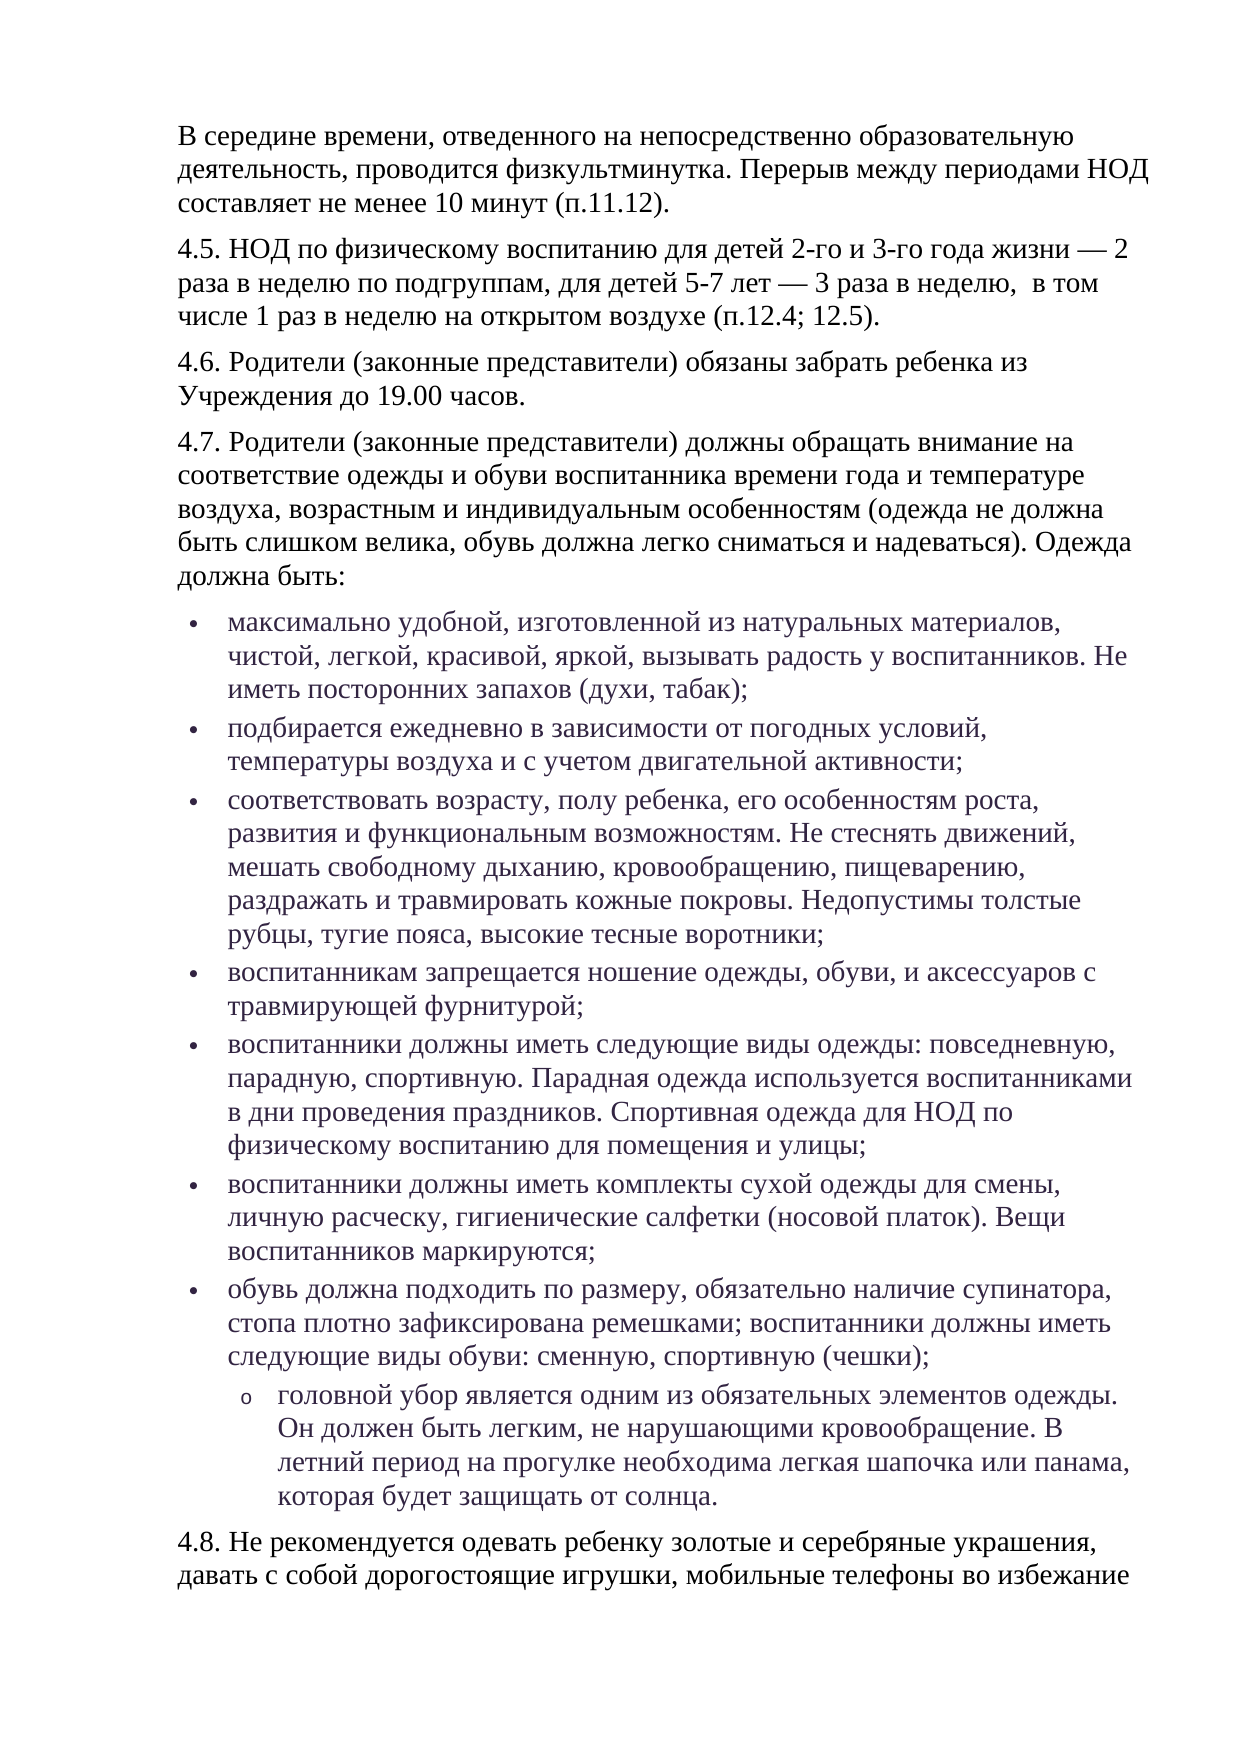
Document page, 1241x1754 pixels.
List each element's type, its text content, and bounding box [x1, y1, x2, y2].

text 4.5. НОД по физическому воспитанию для детей 2-го и 3-го года жизни — 2 раза в неделю по подгруппам, для детей 5-7 лет — 3 раза в неделю, в том числе 1 раз в неделю на открытом воздухе (п.12.4; 12.5). [177, 231, 1152, 332]
text 4.6. Родители (законные представители) обязаны забрать ребенка из Учреждения до 19.00 часов. [177, 344, 1152, 411]
list соответствовать возрасту, полу ребенка, его особенностям роста, развития и функциональным возможностям. Не стеснять движений, мешать свободному дыханию, кровообращению, пищеварению, раздражать и травмировать кожные покровы. Недопустимы толстые рубцы, тугие пояса, высокие тесные воротники; [190, 782, 1152, 949]
list подбирается ежедневно в зависимости от погодных условий, температуры воздуха и с учетом двигательной активности; [190, 710, 1152, 777]
list головной убор является одним из обязательных элементов одежды. Он должен быть легким, не нарушающими кровообращение. В летний период на прогулке необходима легкая шапочка или панама, которая будет защищать от солнца. [240, 1377, 1152, 1511]
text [177, 1524, 1152, 1591]
list обувь должна подходить по размеру, обязательно наличие супинатора, стопа плотно зафиксирована ремешками; воспитанники должны иметь следующие виды обуви: сменную, спортивную (чешки); [190, 1271, 1152, 1372]
list максимально удобной, изготовленной из натуральных материалов, чистой, легкой, красивой, яркой, вызывать радость у воспитанников. Не иметь посторонних запахов (духи, табак); [190, 604, 1152, 705]
text 4.7. Родители (законные представители) должны обращать внимание на соответствие одежды и обуви воспитанника времени года и температуре воздуха, возрастным и индивидуальным особенностям (одежда не должна быть слишком велика, обувь должна легко сниматься и надеваться). Одежда должна быть: [177, 424, 1152, 592]
text В середине времени, отведенного на непосредственно образовательную деятельность, проводится физкультминутка. Перерыв между периодами НОД составляет не менее 10 минут (п.11.12). [177, 118, 1152, 219]
list воспитанники должны иметь комплекты сухой одежды для смены, личную расческу, гигиенические салфетки (носовой платок). Вещи воспитанников маркируются; [190, 1166, 1152, 1266]
list воспитанникам запрещается ношение одежды, обуви, и аксессуаров с травмирующей фурнитурой; [190, 954, 1152, 1022]
list воспитанники должны иметь следующие виды одежды: повседневную, парадную, спортивную. Парадная одежда используется воспитанниками в дни проведения праздников. Спортивная одежда для НОД по физическому воспитанию для помещения и улицы; [190, 1027, 1152, 1161]
